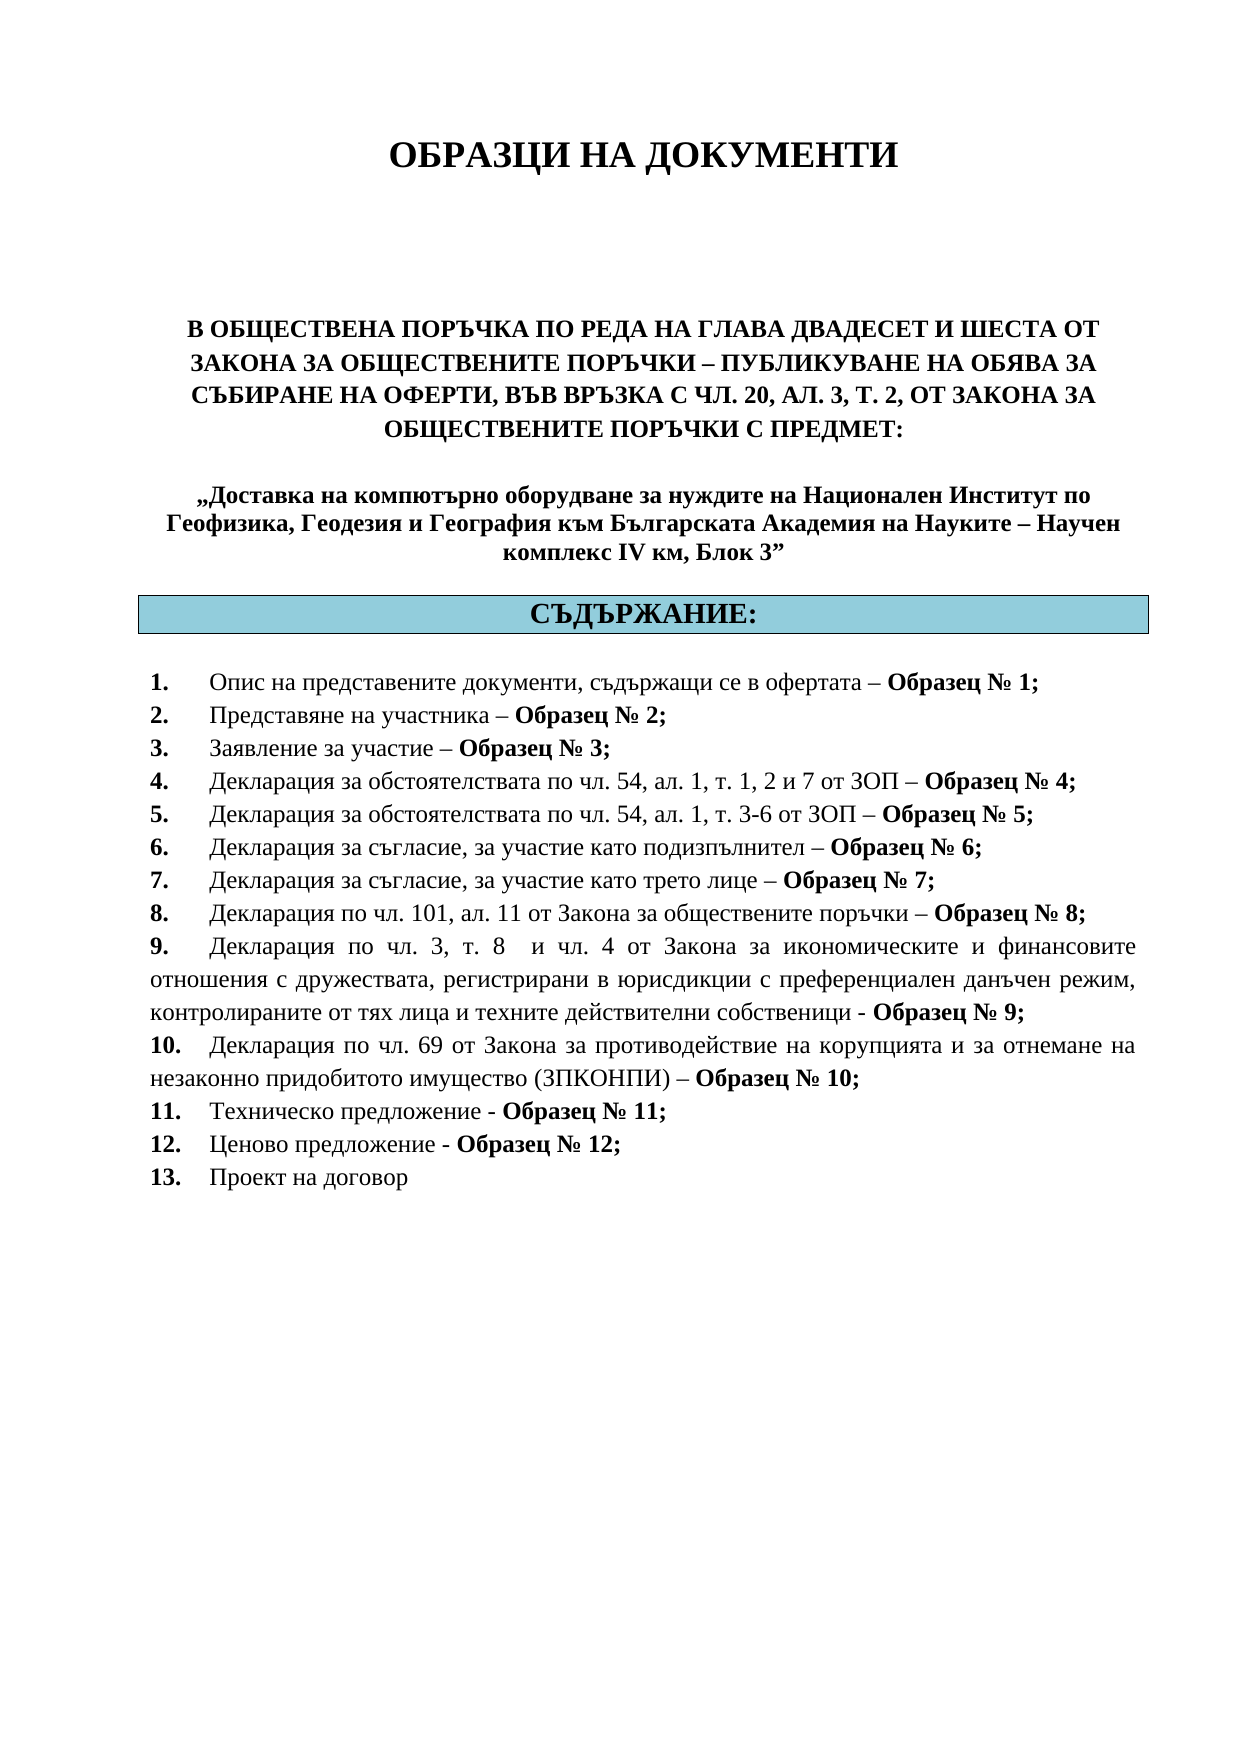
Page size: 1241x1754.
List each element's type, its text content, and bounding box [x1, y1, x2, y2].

list Декларация по чл. 101, ал. 11 от Закона за обществените поръчки – Образец № 8; [150, 898, 1137, 927]
table_header СЪДЪРЖАНИЕ: [139, 596, 1148, 633]
list Опис на представените документи, съдържащи се в офертата – Образец № 1; [150, 667, 1137, 696]
list Проект на договор [150, 1162, 1137, 1191]
text В ОБЩЕСТВЕНА ПОРЪЧКА ПО РЕДА НА ГЛАВА ДВАДЕСЕТ И ШЕСТА ОТ ЗАКОНА ЗА ОБЩЕСТВЕНИТЕ ПОРЪЧКИ – ПУБЛИКУВАНЕ НА ОБЯВА ЗА СЪБИРАНЕ НА ОФЕРТИ, ВЪВ ВРЪЗКА С ЧЛ. 20, АЛ. 3, Т. 2, ОТ ЗАКОНА ЗА ОБЩЕСТВЕНИТЕ ПОРЪЧКИ С ПРЕДМЕТ: [150, 314, 1137, 442]
list Декларация за съгласие, за участие като подизпълнител – Образец № 6; [150, 832, 1137, 861]
list Представяне на участника – Образец № 2; [150, 700, 1137, 729]
list Декларация за съгласие, за участие като трето лице – Образец № 7; [150, 865, 1137, 894]
list Декларация по чл. 69 от Закона за противодействие на корупцията и за отнемане на незаконно придобитото имущество (ЗПКОНПИ) – Образец № 10; [150, 1030, 1137, 1092]
list Декларация за обстоятелствата по чл. 54, ал. 1, т. 1, 2 и 7 от ЗОП – Образец № 4; [150, 766, 1137, 795]
list Ценово предложение - Образец № 12; [150, 1129, 1137, 1158]
text „Доставка на компютърно оборудване за нуждите на Национален Институт по Геофизика, Геодезия и География към Българската Академия на Науките – Научен комплекс IV км, Блок 3” [150, 480, 1137, 566]
list Техническо предложение - Образец № 11; [150, 1096, 1137, 1125]
list Декларация по чл. 3, т. 8 и чл. 4 от Закона за икономическите и финансовите отношения с дружествата, регистрирани в юрисдикции с преференциален данъчен режим, контролираните от тях лица и техните действителни собственици - Образец № 9; [150, 931, 1137, 1026]
list Заявление за участие – Образец № 3; [150, 733, 1137, 762]
text ОБРАЗЦИ НА ДОКУМЕНТИ [150, 133, 1137, 176]
list Декларация за обстоятелствата по чл. 54, ал. 1, т. 3-6 от ЗОП – Образец № 5; [150, 799, 1137, 828]
